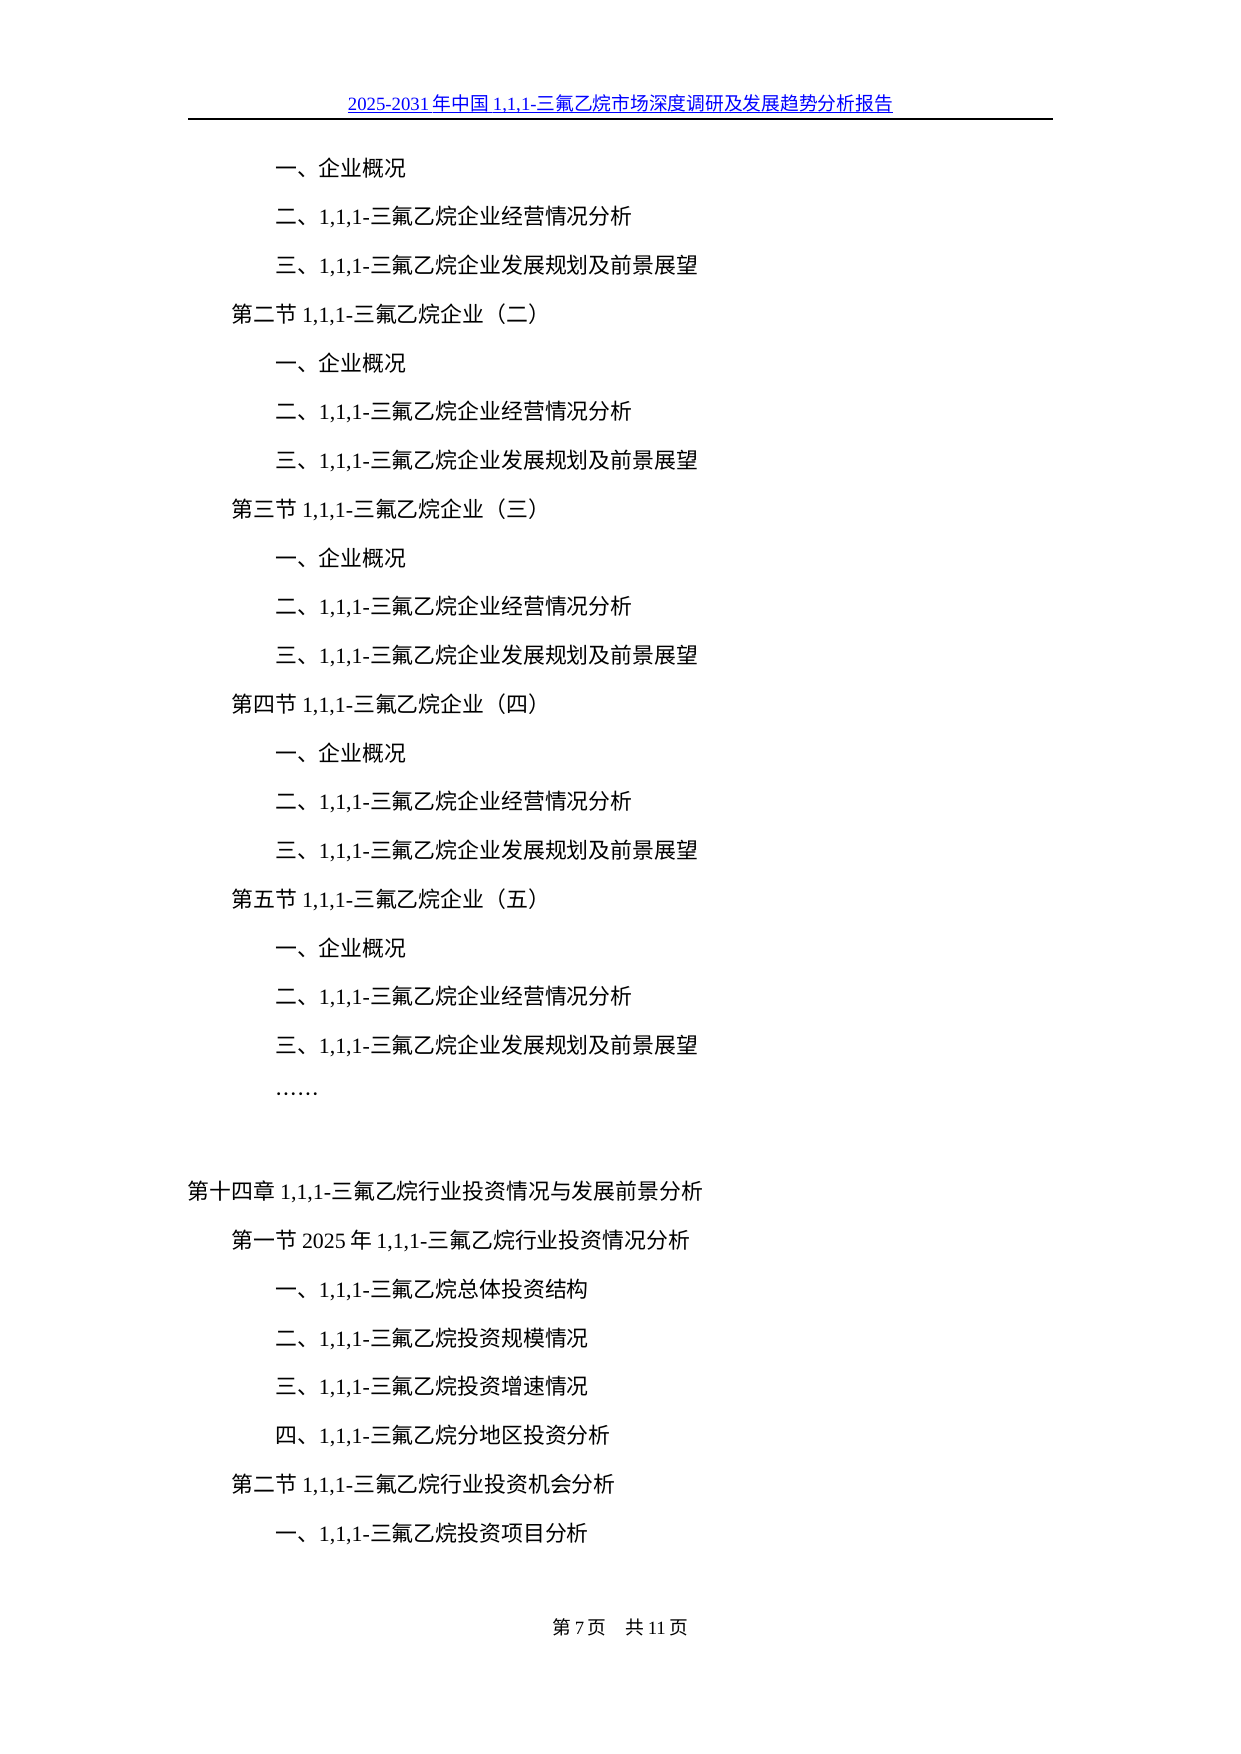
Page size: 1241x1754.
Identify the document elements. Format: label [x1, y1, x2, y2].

text [187, 150, 1053, 1548]
